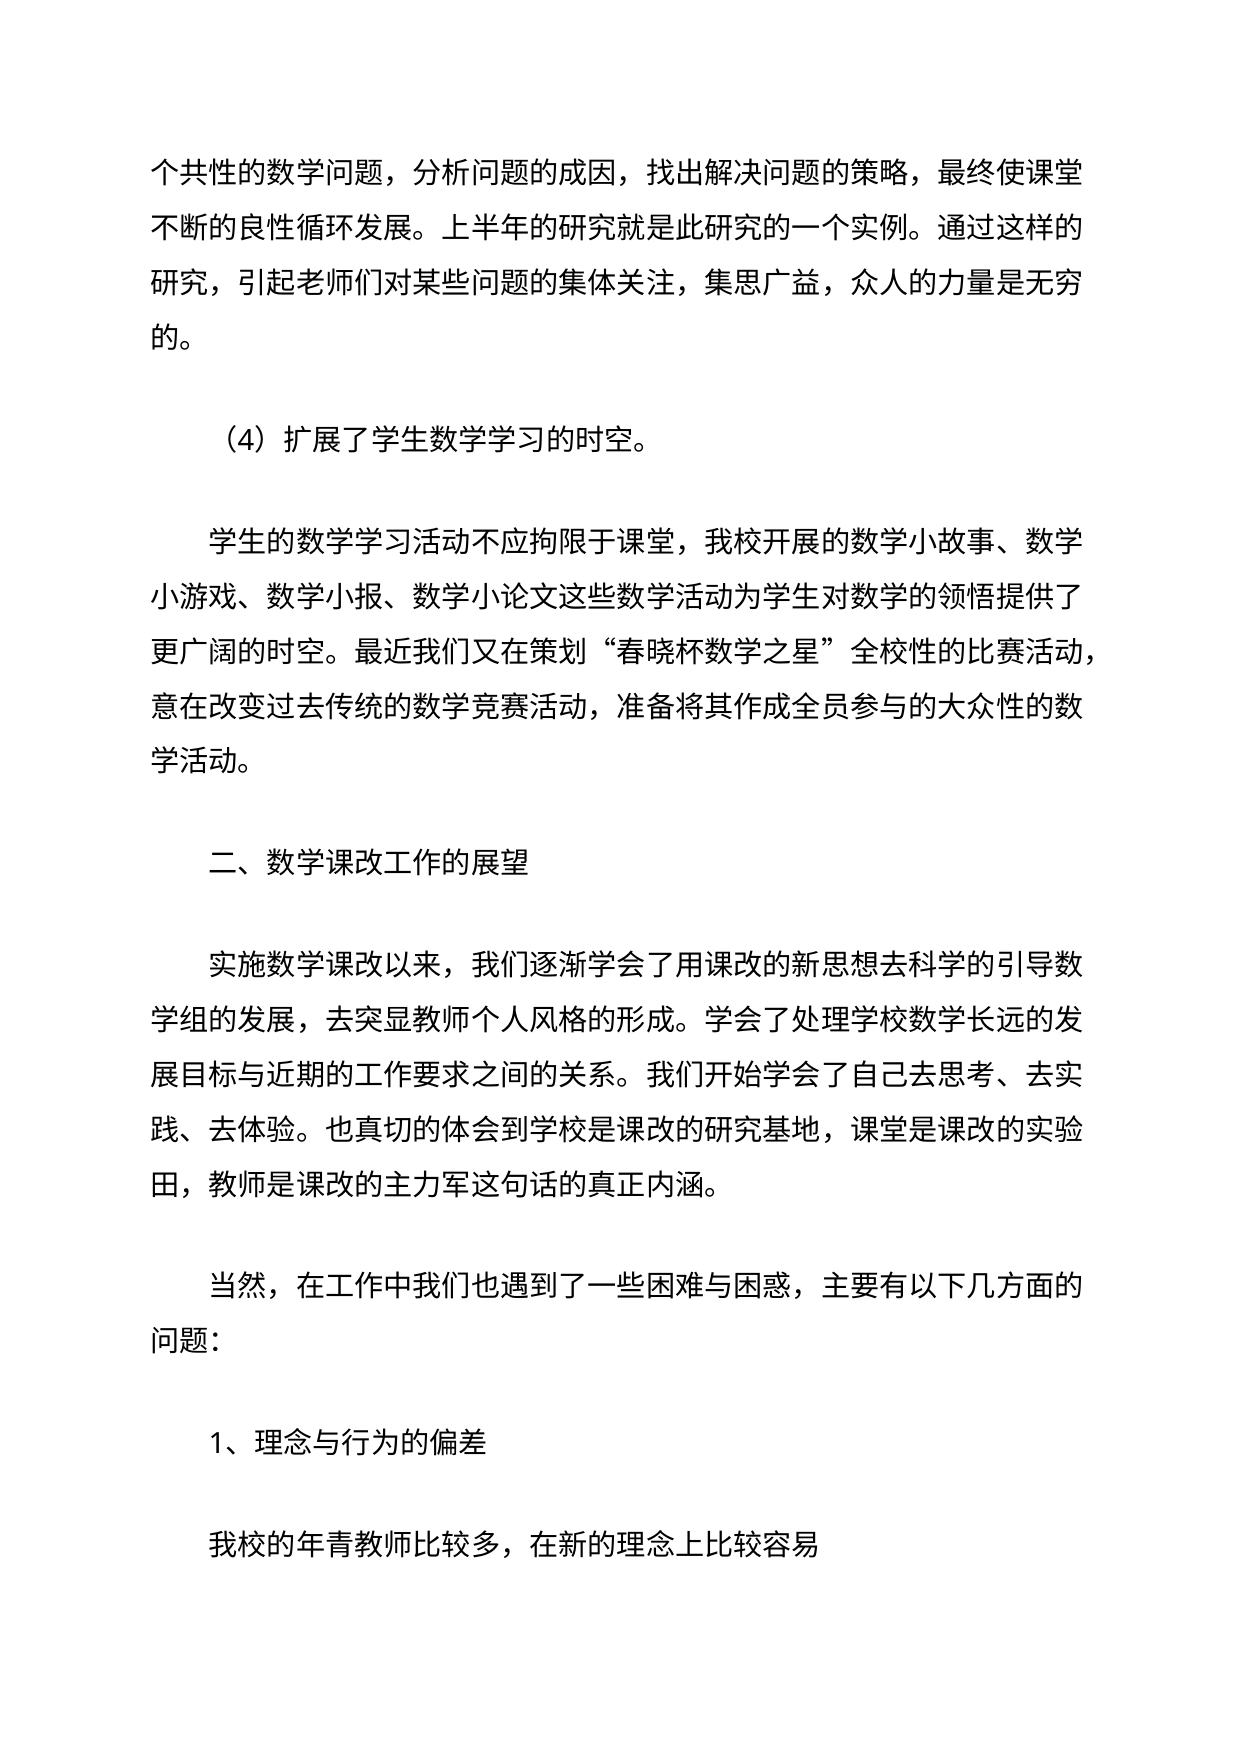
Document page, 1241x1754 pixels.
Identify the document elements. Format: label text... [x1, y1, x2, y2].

text 二、数学课改工作的展望 [150, 840, 1090, 882]
text 1、理念与行为的偏差 [150, 1419, 1090, 1462]
text 学生的数学学习活动不应拘限于课堂，我校开展的数学小故事、数学小游戏、数学小报、数学小论文这些数学活动为学生对数学的领悟提供了更广阔的时空。最近我们又在策划“春晓杯数学之星”全校性的比赛活动，意在改变过去传统的数学竞赛活动，准备将其作成全员参与的大众性的数学活动。 [150, 518, 1090, 780]
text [150, 150, 1090, 357]
text （4）扩展了学生数学学习的时空。 [150, 416, 1090, 459]
text 当然，在工作中我们也遇到了一些困难与困惑，主要有以下几方面的问题： [150, 1263, 1090, 1360]
text 我校的年青教师比较多，在新的理念上比较容易 [150, 1522, 1090, 1564]
text 实施数学课改以来，我们逐渐学会了用课改的新思想去科学的引导数学组的发展，去突显教师个人风格的形成。学会了处理学校数学长远的发展目标与近期的工作要求之间的关系。我们开始学会了自己去思考、去实践、去体验。也真切的体会到学校是课改的研究基地，课堂是课改的实验田，教师是课改的主力军这句话的真正内涵。 [150, 942, 1090, 1203]
